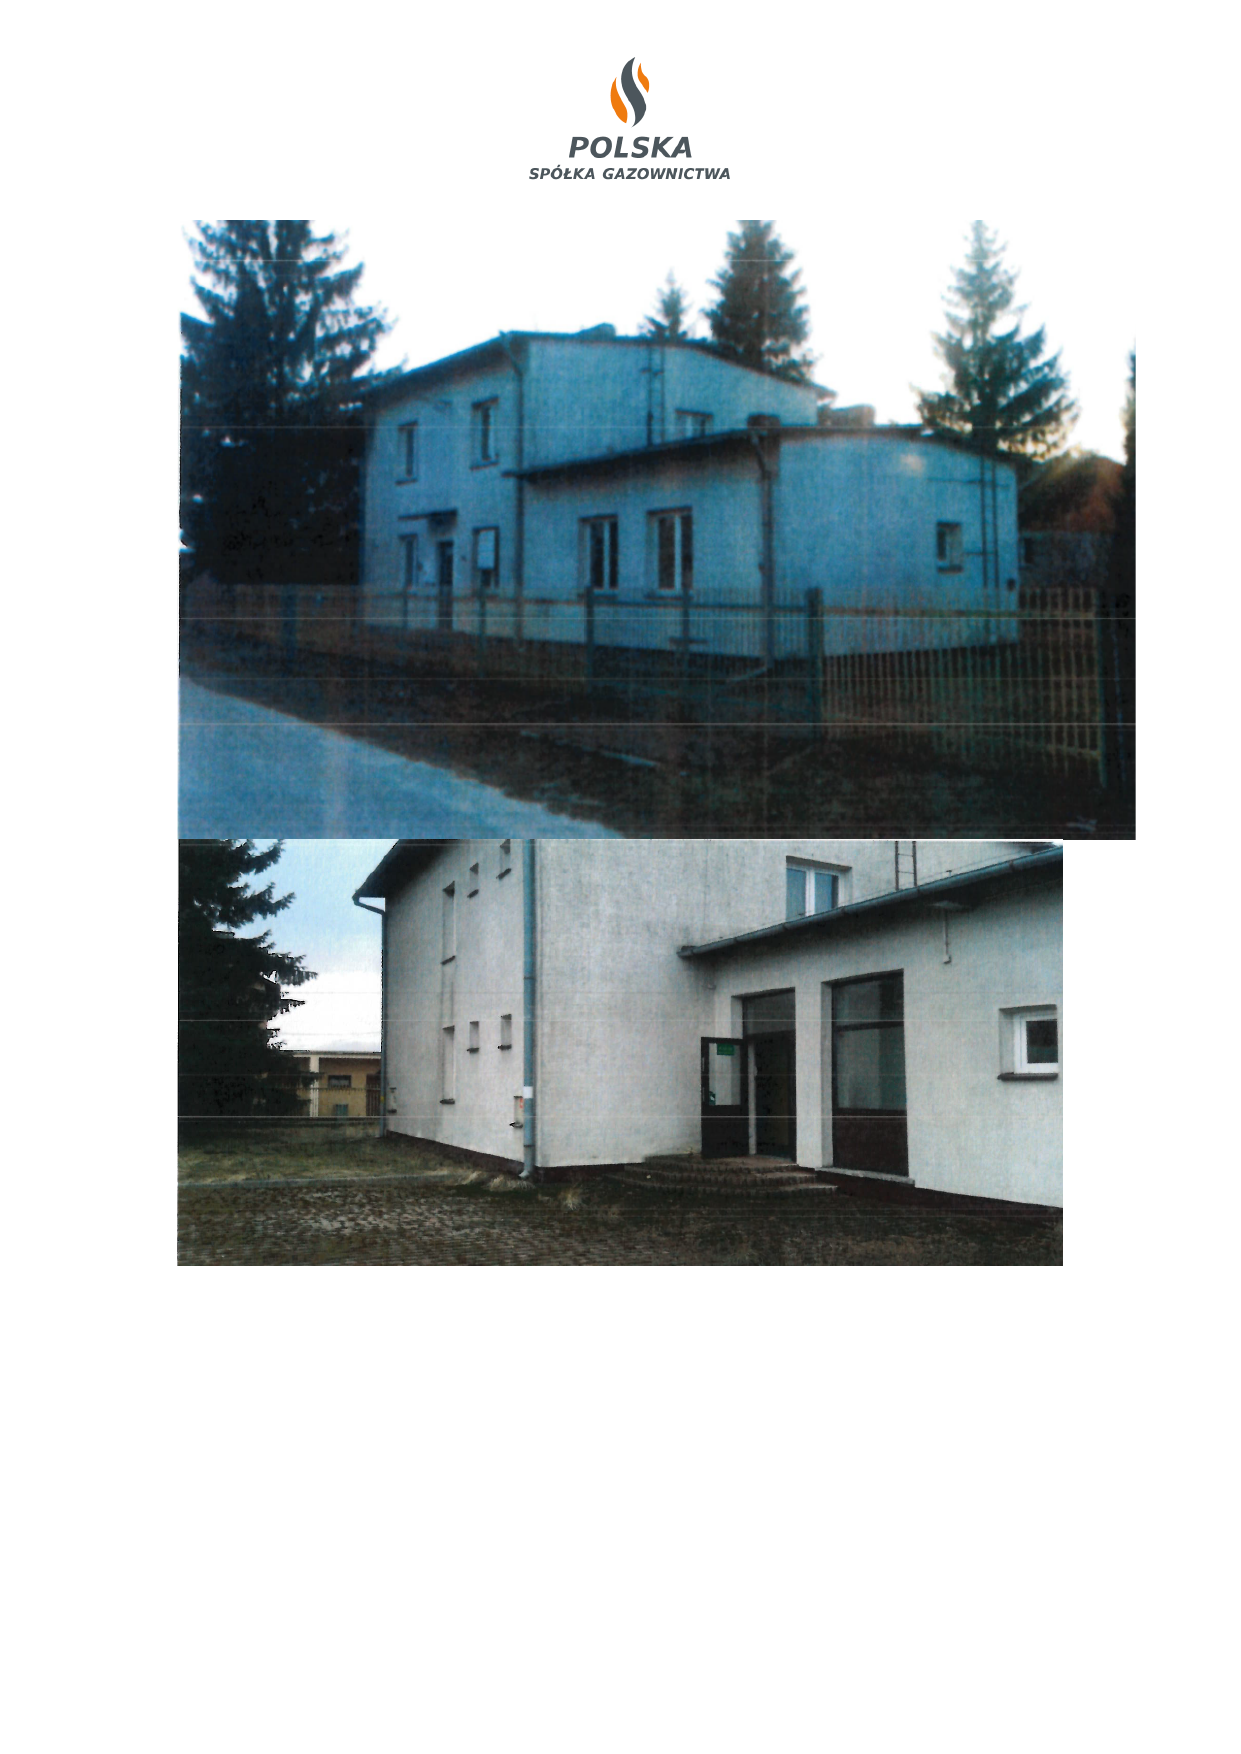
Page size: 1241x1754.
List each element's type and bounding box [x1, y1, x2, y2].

picture [0, 0, 1241, 185]
